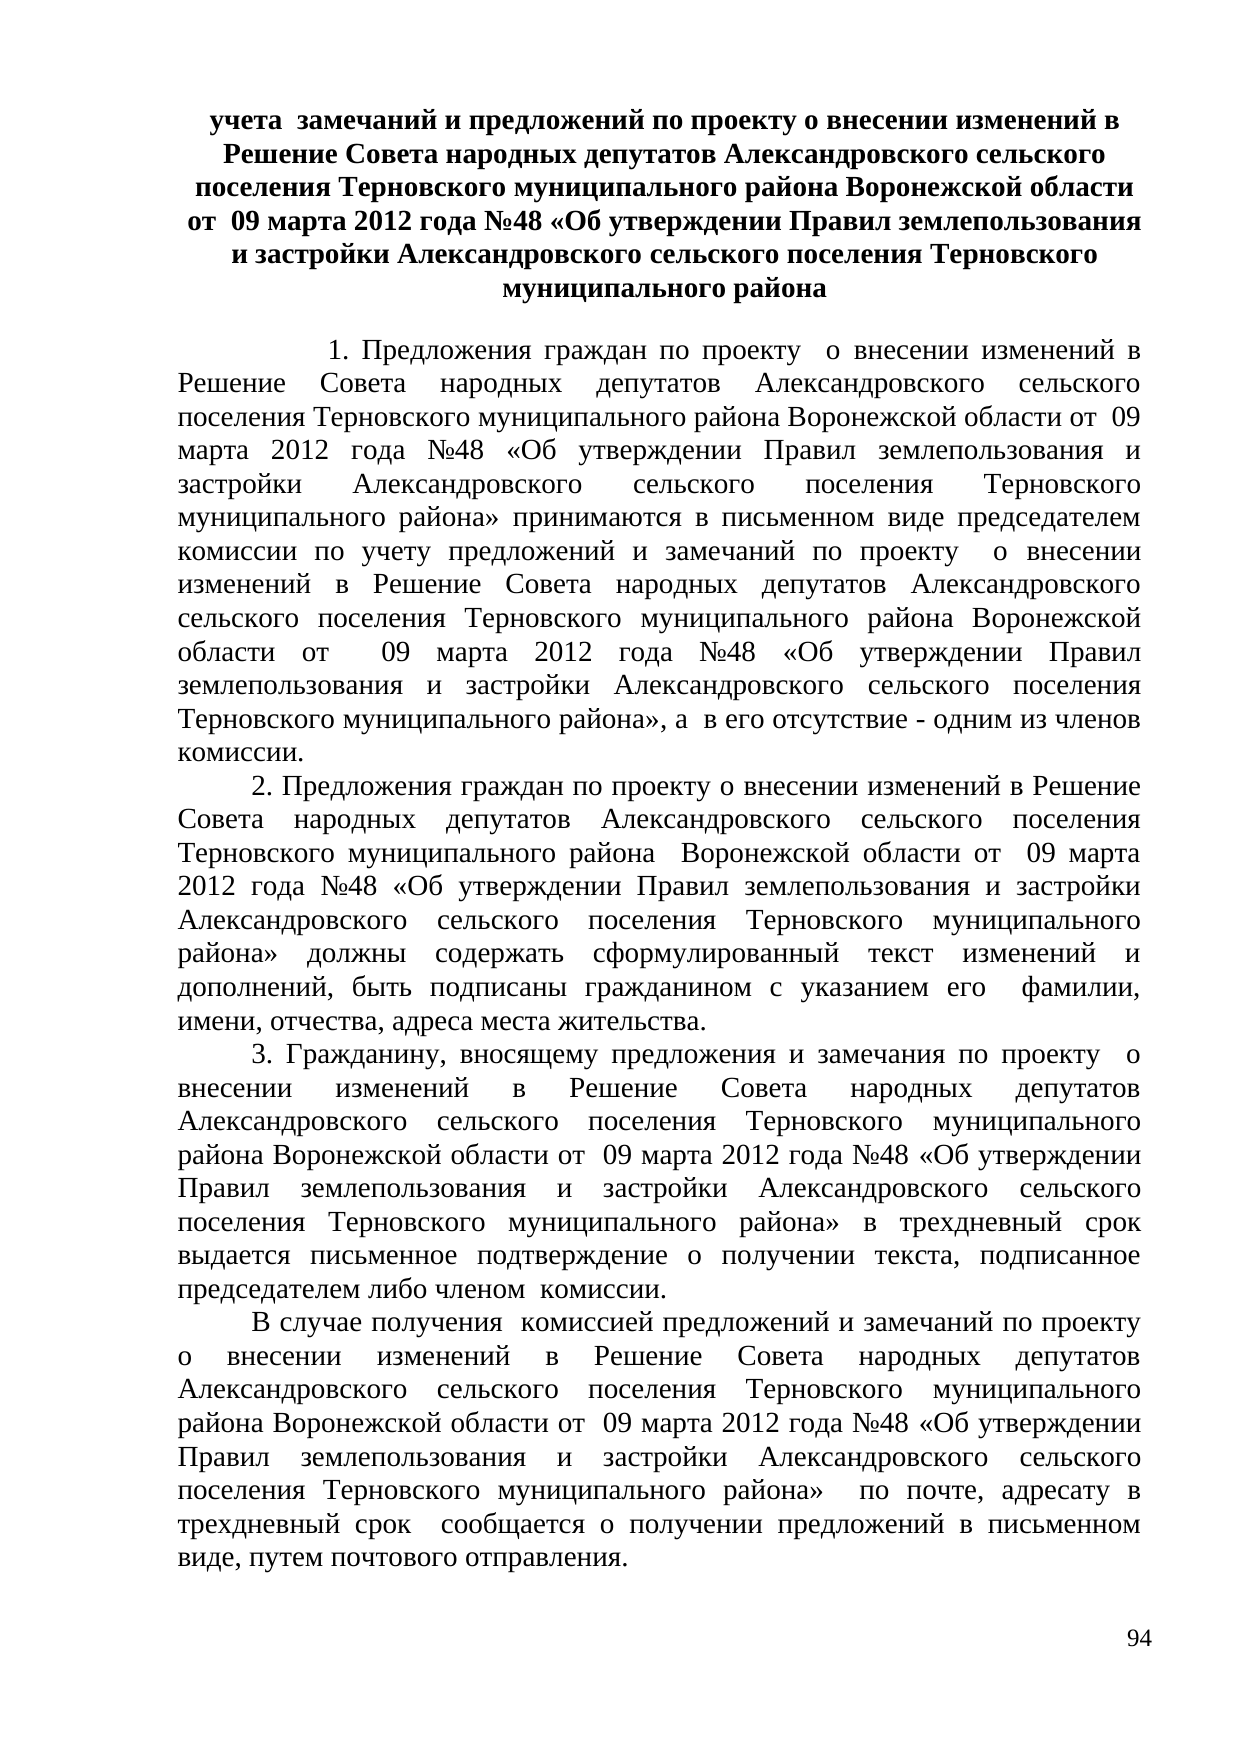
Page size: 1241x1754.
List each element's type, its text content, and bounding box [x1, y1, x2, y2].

text 3. Гражданину, вносящему предложения и замечания по проекту о внесении изменений в Решение Совета народных депутатов Александровского сельского поселения Терновского муниципального района Воронежской области от 09 марта 2012 года №48 «Об утверждении Правил землепользования и застройки Александровского сельского поселения Терновского муниципального района» в трехдневный срок выдается письменное подтверждение о получении текста, подписанное председателем либо членом комиссии. [177, 1036, 1141, 1304]
text В случае получения комиссией предложений и замечаний по проекту о внесении изменений в Решение Совета народных депутатов Александровского сельского поселения Терновского муниципального района Воронежской области от 09 марта 2012 года №48 «Об утверждении Правил землепользования и застройки Александровского сельского поселения Терновского муниципального района» по почте, адресату в трехдневный срок сообщается о получении предложений в письменном виде, путем почтового отправления. [177, 1304, 1141, 1573]
text учета замечаний и предложений по проекту о внесении изменений в Решение Совета народных депутатов Александровского сельского поселения Терновского муниципального района Воронежской области от 09 марта 2012 года №48 «Об утверждении Правил землепользования и застройки Александровского сельского поселения Терновского муниципального района [177, 102, 1152, 304]
text 2. Предложения граждан по проекту о внесении изменений в Решение Совета народных депутатов Александровского сельского поселения Терновского муниципального района Воронежской области от 09 марта 2012 года №48 «Об утверждении Правил землепользования и застройки Александровского сельского поселения Терновского муниципального района» должны содержать сформулированный текст изменений и дополнений, быть подписаны гражданином с указанием его фамилии, имени, отчества, адреса места жительства. [177, 768, 1141, 1036]
text 1. Предложения граждан по проекту о внесении изменений в Решение Совета народных депутатов Александровского сельского поселения Терновского муниципального района Воронежской области от 09 марта 2012 года №48 «Об утверждении Правил землепользования и застройки Александровского сельского поселения Терновского муниципального района» принимаются в письменном виде председателем комиссии по учету предложений и замечаний по проекту о внесении изменений в Решение Совета народных депутатов Александровского сельского поселения Терновского муниципального района Воронежской области от 09 марта 2012 года №48 «Об утверждении Правил землепользования и застройки Александровского сельского поселения Терновского муниципального района», а в его отсутствие - одним из членов комиссии. [177, 332, 1141, 768]
